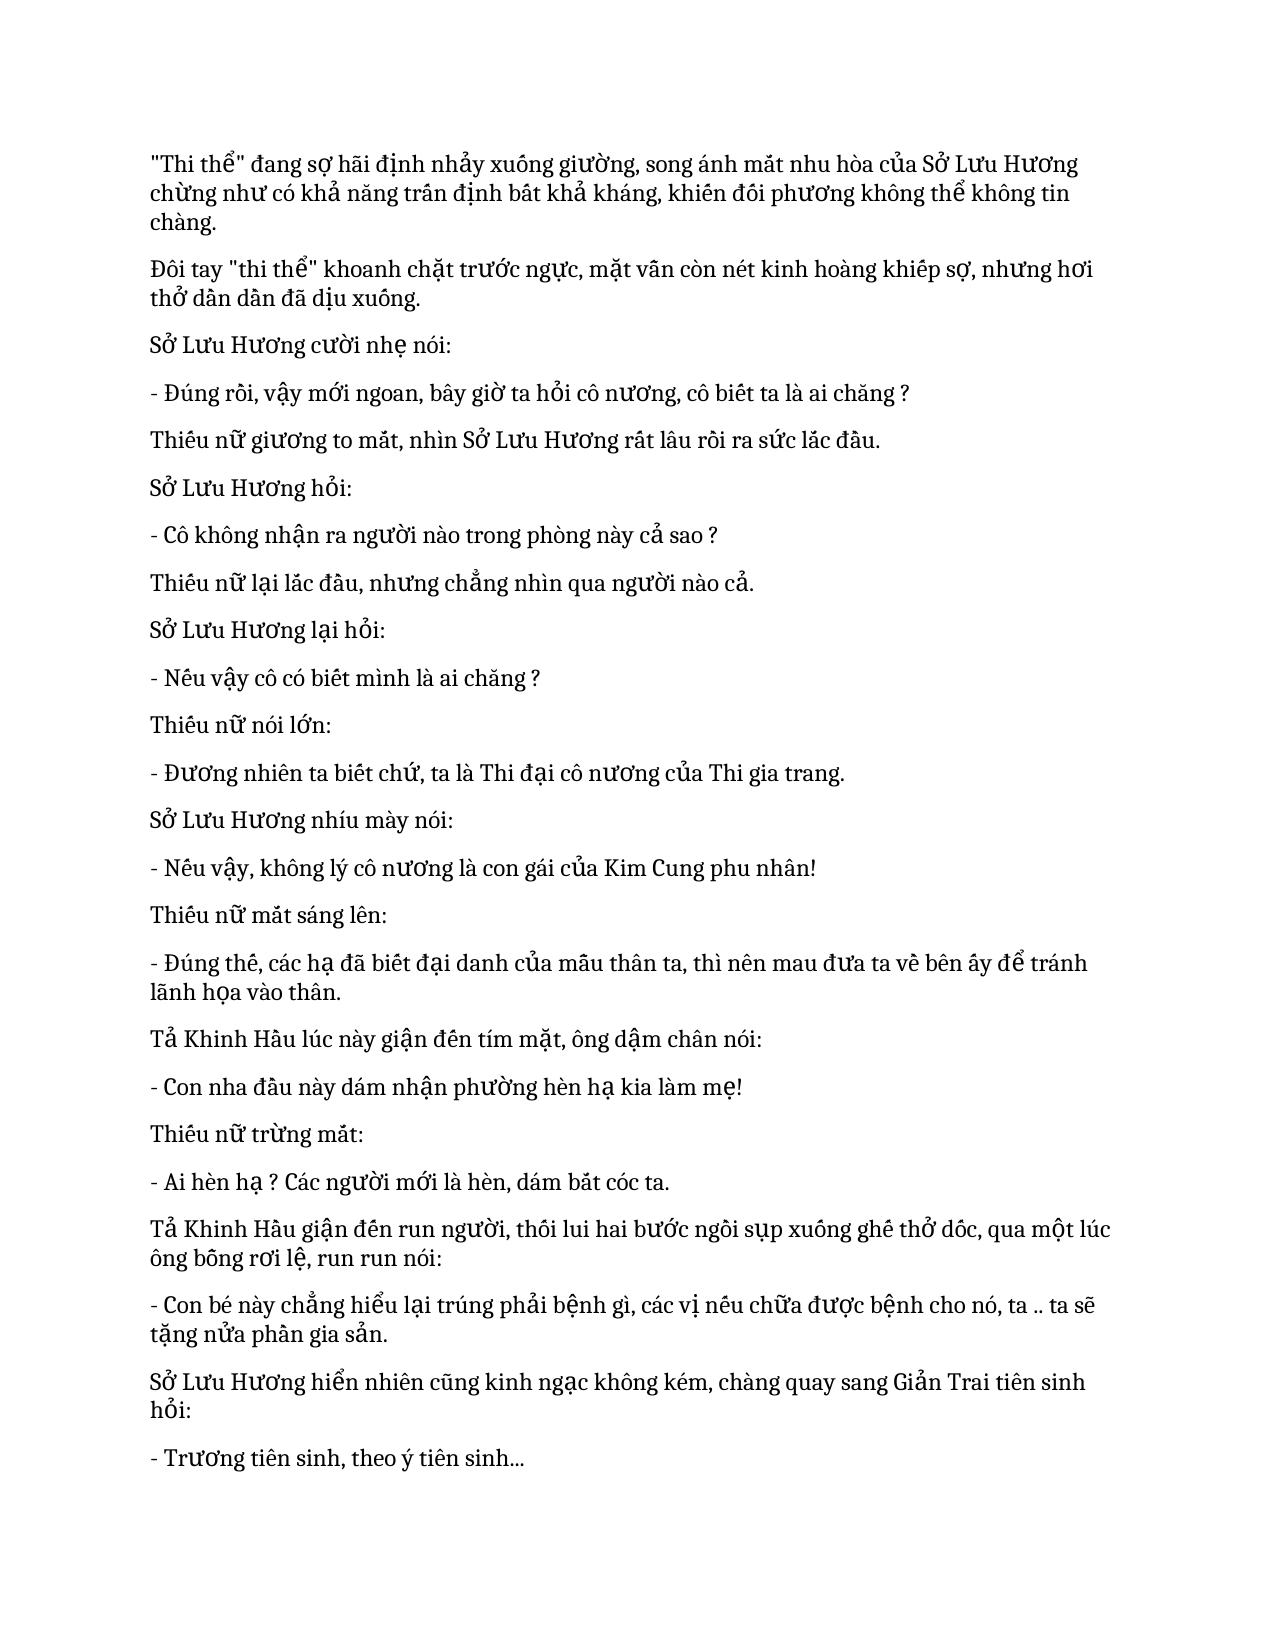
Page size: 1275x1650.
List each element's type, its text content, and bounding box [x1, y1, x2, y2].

text Sở Lưu Hương hiển nhiên cũng kinh ngạc không kém, chàng quay sang Giản Trai tiên sinh hỏi: [150, 1367, 1125, 1425]
text Sở Lưu Hương lại hỏi: [150, 616, 1125, 645]
text - Nếu vậy cô có biết mình là ai chăng ? [150, 664, 1125, 692]
text Tả Khinh Hầu giận đến run người, thối lui hai bước ngồi sụp xuống ghế thở dốc, qua một lúc ông bỗng rơi lệ, run run nói: [150, 1215, 1125, 1272]
text Thiếu nữ nói lớn: [150, 711, 1125, 740]
text - Đương nhiên ta biết chứ, ta là Thi đại cô nương của Thi gia trang. [150, 759, 1125, 787]
text Thiếu nữ trừng mắt: [150, 1120, 1125, 1149]
text Tả Khinh Hầu lúc này giận đến tím mặt, ông dậm chân nói: [150, 1025, 1125, 1054]
text Thiếu nữ lại lắc đầu, nhưng chẳng nhìn qua người nào cả. [150, 569, 1125, 597]
text - Đúng rồi, vậy mới ngoan, bây giờ ta hỏi cô nương, cô biết ta là ai chăng ? [150, 379, 1125, 407]
text - Trương tiên sinh, theo ý tiên sinh... [150, 1444, 1125, 1472]
text - Cô không nhận ra người nào trong phòng này cả sao ? [150, 521, 1125, 550]
text - Con nha đầu này dám nhận phường hèn hạ kia làm mẹ! [150, 1072, 1125, 1101]
text Thiếu nữ mắt sáng lên: [150, 901, 1125, 930]
text - Nếu vậy, không lý cô nương là con gái của Kim Cung phu nhân! [150, 854, 1125, 882]
text "Thi thể" đang sợ hãi định nhảy xuống giường, song ánh mắt nhu hòa của Sở Lưu Hương chừng như có khả năng trấn định bất khả kháng, khiến đối phương không thể không tin chàng. [150, 150, 1125, 236]
text Sở Lưu Hương hỏi: [150, 474, 1125, 502]
text Thiếu nữ giương to mắt, nhìn Sở Lưu Hương rất lâu rồi ra sức lắc đầu. [150, 426, 1125, 455]
text Đôi tay "thi thể" khoanh chặt trước ngực, mặt vẫn còn nét kinh hoàng khiếp sợ, nhưng hơi thở dần dần đã dịu xuống. [150, 255, 1125, 312]
text - Con bé này chẳng hiểu lại trúng phải bệnh gì, các vị nếu chữa được bệnh cho nó, ta .. ta sẽ tặng nửa phần gia sản. [150, 1291, 1125, 1349]
text - Ai hèn hạ ? Các người mới là hèn, dám bắt cóc ta. [150, 1167, 1125, 1196]
text - Đúng thế, các hạ đã biết đại danh của mẫu thân ta, thì nên mau đưa ta về bên ấy để tránh lãnh họa vào thân. [150, 949, 1125, 1006]
text Sở Lưu Hương nhíu mày nói: [150, 806, 1125, 835]
text Sở Lưu Hương cười nhẹ nói: [150, 331, 1125, 360]
